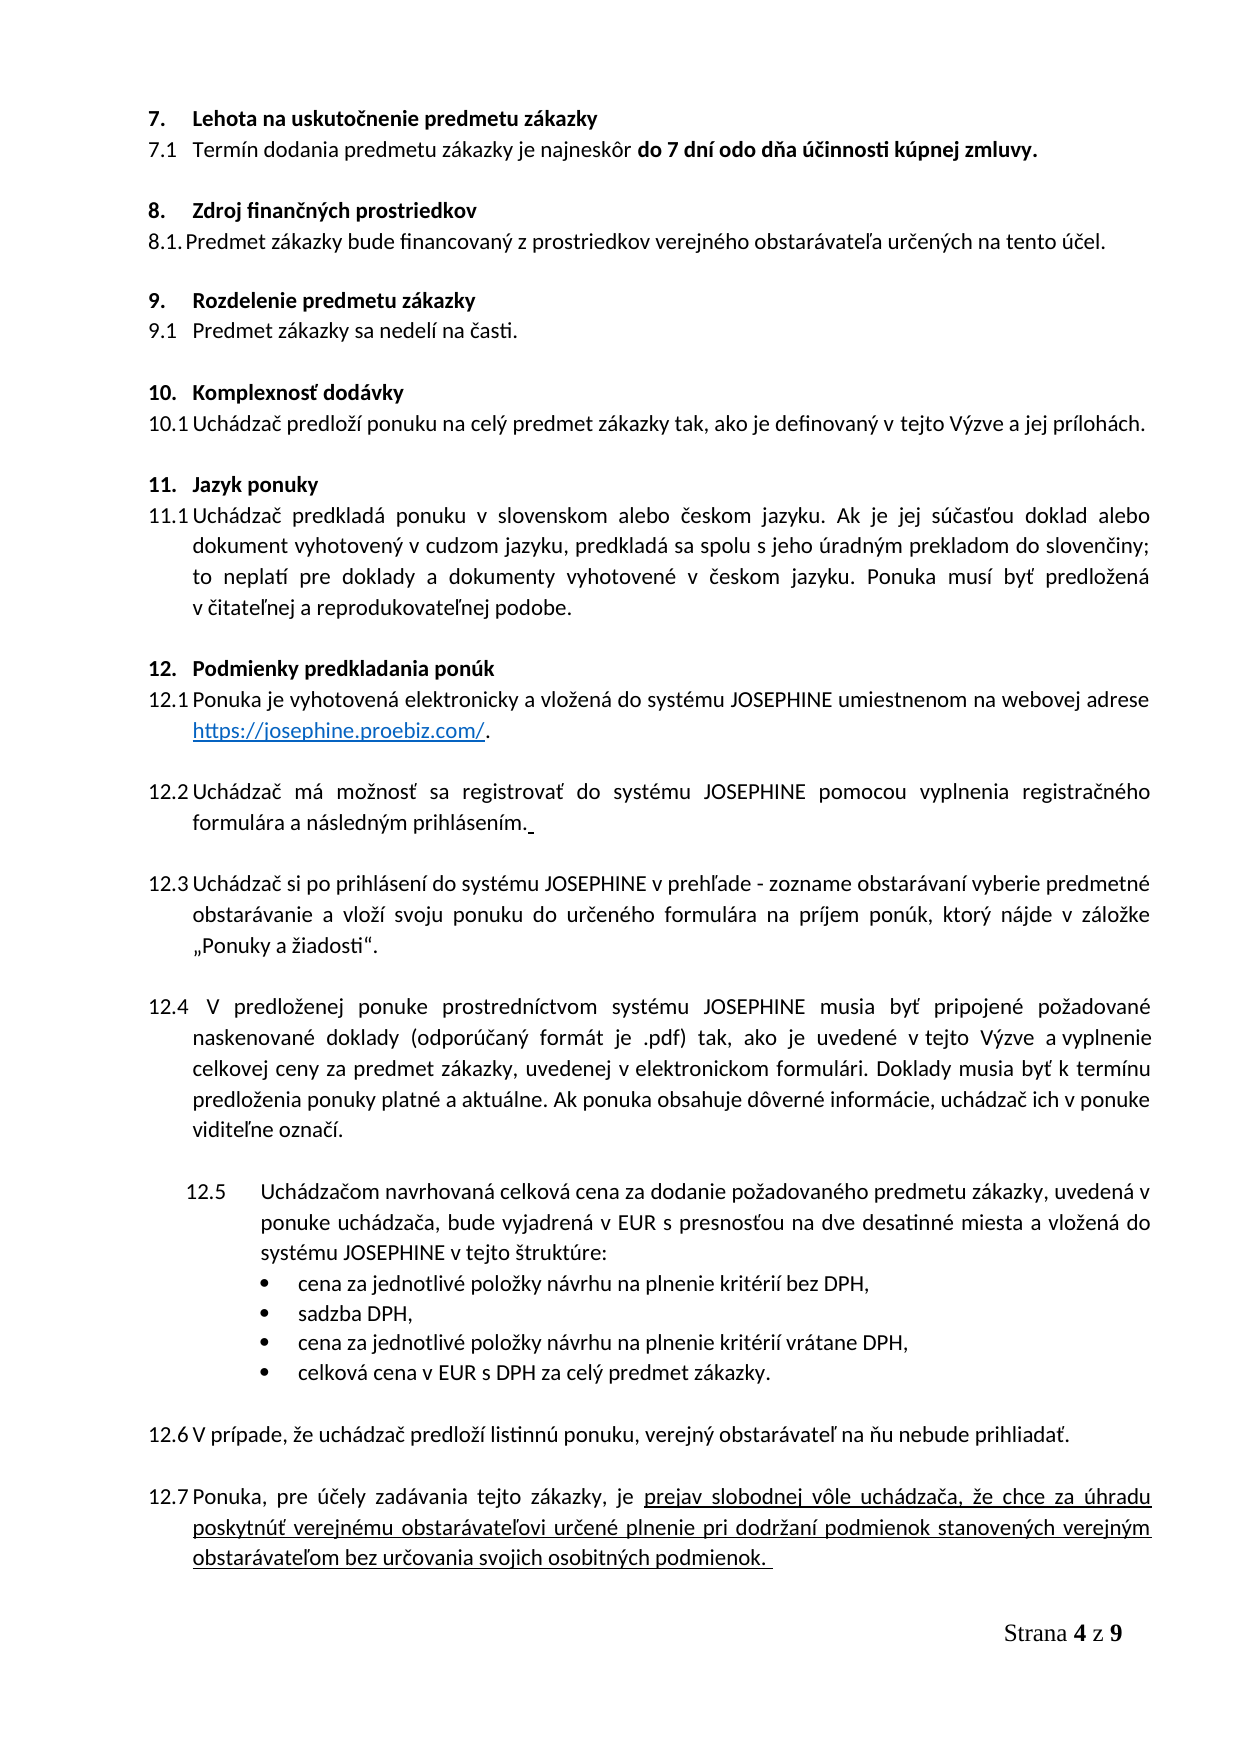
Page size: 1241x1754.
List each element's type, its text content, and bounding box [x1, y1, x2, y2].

list Jazyk ponuky [148, 470, 1152, 498]
list Zdroj finančných prostriedkov [148, 196, 1152, 224]
list Rozdelenie predmetu zákazky [148, 286, 1152, 314]
list cena za jednotlivé položky návrhu na plnenie kritérií vrátane DPH, [260, 1328, 1152, 1356]
list Komplexnosť dodávky [148, 378, 1152, 406]
list Uchádzač predloží ponuku na celý predmet zákazky tak, ako je definovaný v tejto Výzve a jej prílohách. [148, 409, 1152, 437]
list Uchádzač si po prihlásení do systému JOSEPHINE v prehľade - zozname obstarávaní vyberie predmetné obstarávanie a vloží svoju ponuku do určeného formulára na príjem ponúk, ktorý nájde v záložke „Ponuky a žiadosti“. [148, 869, 1152, 959]
list celková cena v EUR s DPH za celý predmet zákazky. [260, 1358, 1152, 1386]
subtitle Podmienky predkladania ponúk [148, 654, 1122, 682]
list Termín dodania predmetu zákazky je najneskôr do 7 dní odo dňa účinnosti kúpnej zmluvy. [148, 135, 1152, 163]
list sadzba DPH, [260, 1299, 1152, 1327]
list cena za jednotlivé položky návrhu na plnenie kritérií bez DPH, [260, 1269, 1152, 1297]
list Uchádzač má možnosť sa registrovať do systému JOSEPHINE pomocou vyplnenia registračného formulára a následným prihlásením. [148, 777, 1152, 836]
list Predmet zákazky bude financovaný z prostriedkov verejného obstarávateľa určených na tento účel. [148, 227, 1152, 255]
list Uchádzač predkladá ponuku v slovenskom alebo českom jazyku. Ak je jej súčasťou doklad alebo dokument vyhotovený v cudzom jazyku, predkladá sa spolu s jeho úradným prekladom do slovenčiny; to neplatí pre doklady a dokumenty vyhotovené v českom jazyku. Ponuka musí byť predložená v čitateľnej a reprodukovateľnej podobe. [148, 501, 1152, 621]
list V predloženej ponuke prostredníctvom systému JOSEPHINE musia byť pripojené požadované naskenované doklady (odporúčaný formát je .pdf) tak, ako je uvedené v tejto Výzve a vyplnenie celkovej ceny za predmet zákazky, uvedenej v elektronickom formulári. Doklady musia byť k termínu predloženia ponuky platné a aktuálne. Ak ponuka obsahuje dôverné informácie, uchádzač ich v ponuke viditeľne označí. [148, 992, 1152, 1143]
list Ponuka je vyhotovená elektronicky a vložená do systému JOSEPHINE umiestnenom na webovej adrese https://josephine.proebiz.com/. [148, 685, 1152, 744]
list Predmet zákazky sa nedelí na časti. [148, 316, 1152, 344]
subtitle Lehota na uskutočnenie predmetu zákazky [148, 104, 1122, 132]
list Ponuka, pre účely zadávania tejto zákazky, je prejav slobodnej vôle uchádzača, že chce za úhradu poskytnúť verejnému obstarávateľovi určené plnenie pri dodržaní podmienok stanovených verejným obstarávateľom bez určovania svojich osobitných podmienok. [148, 1482, 1152, 1571]
list Uchádzačom navrhovaná celková cena za dodanie požadovaného predmetu zákazky, uvedená v ponuke uchádzača, bude vyjadrená v EUR s presnosťou na dve desatinné miesta a vložená do systému JOSEPHINE v tejto štruktúre: [185, 1177, 1152, 1266]
list V prípade, že uchádzač predloží listinnú ponuku, verejný obstarávateľ na ňu nebude prihliadať. [148, 1421, 1152, 1448]
